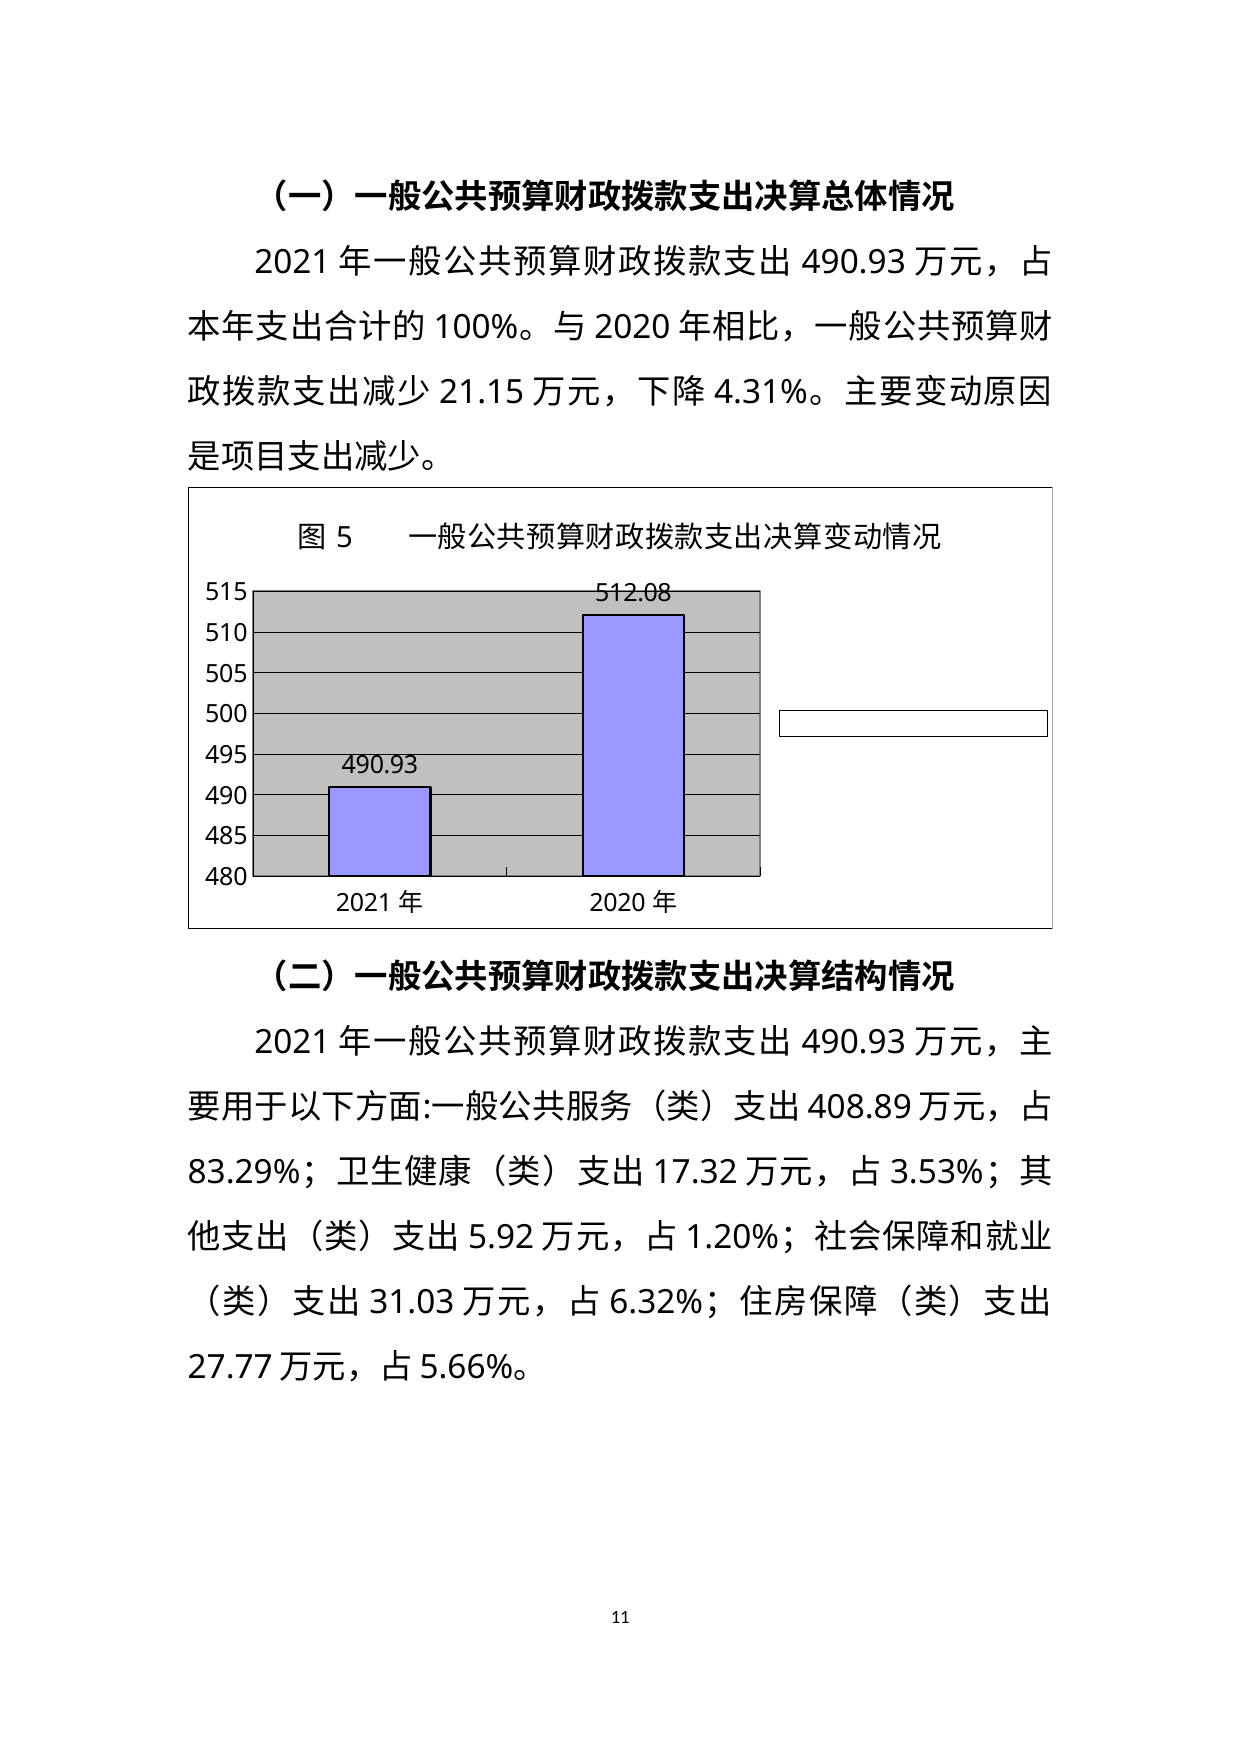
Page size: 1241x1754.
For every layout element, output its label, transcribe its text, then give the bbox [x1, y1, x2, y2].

text （二）一般公共预算财政拨款支出决算结构情况 [187, 942, 1053, 1007]
text （一）一般公共预算财政拨款支出决算总体情况 [187, 162, 1053, 227]
text 2021年一般公共预算财政拨款支出490.93万元，主要用于以下方面:一般公共服务（类）支出408.89万元，占83.29%；卫生健康（类）支出17.32万元，占3.53%；其他支出（类）支出5.92万元，占1.20%；社会保障和就业（类）支出31.03万元，占6.32%；住房保障（类）支出27.77万元，占5.66%。 [187, 1007, 1053, 1397]
text 2021年一般公共预算财政拨款支出490.93万元，占本年支出合计的100%。与2020年相比，一般公共预算财政拨款支出减少21.15万元，下降4.31%。主要变动原因是项目支出减少。 [187, 227, 1053, 487]
